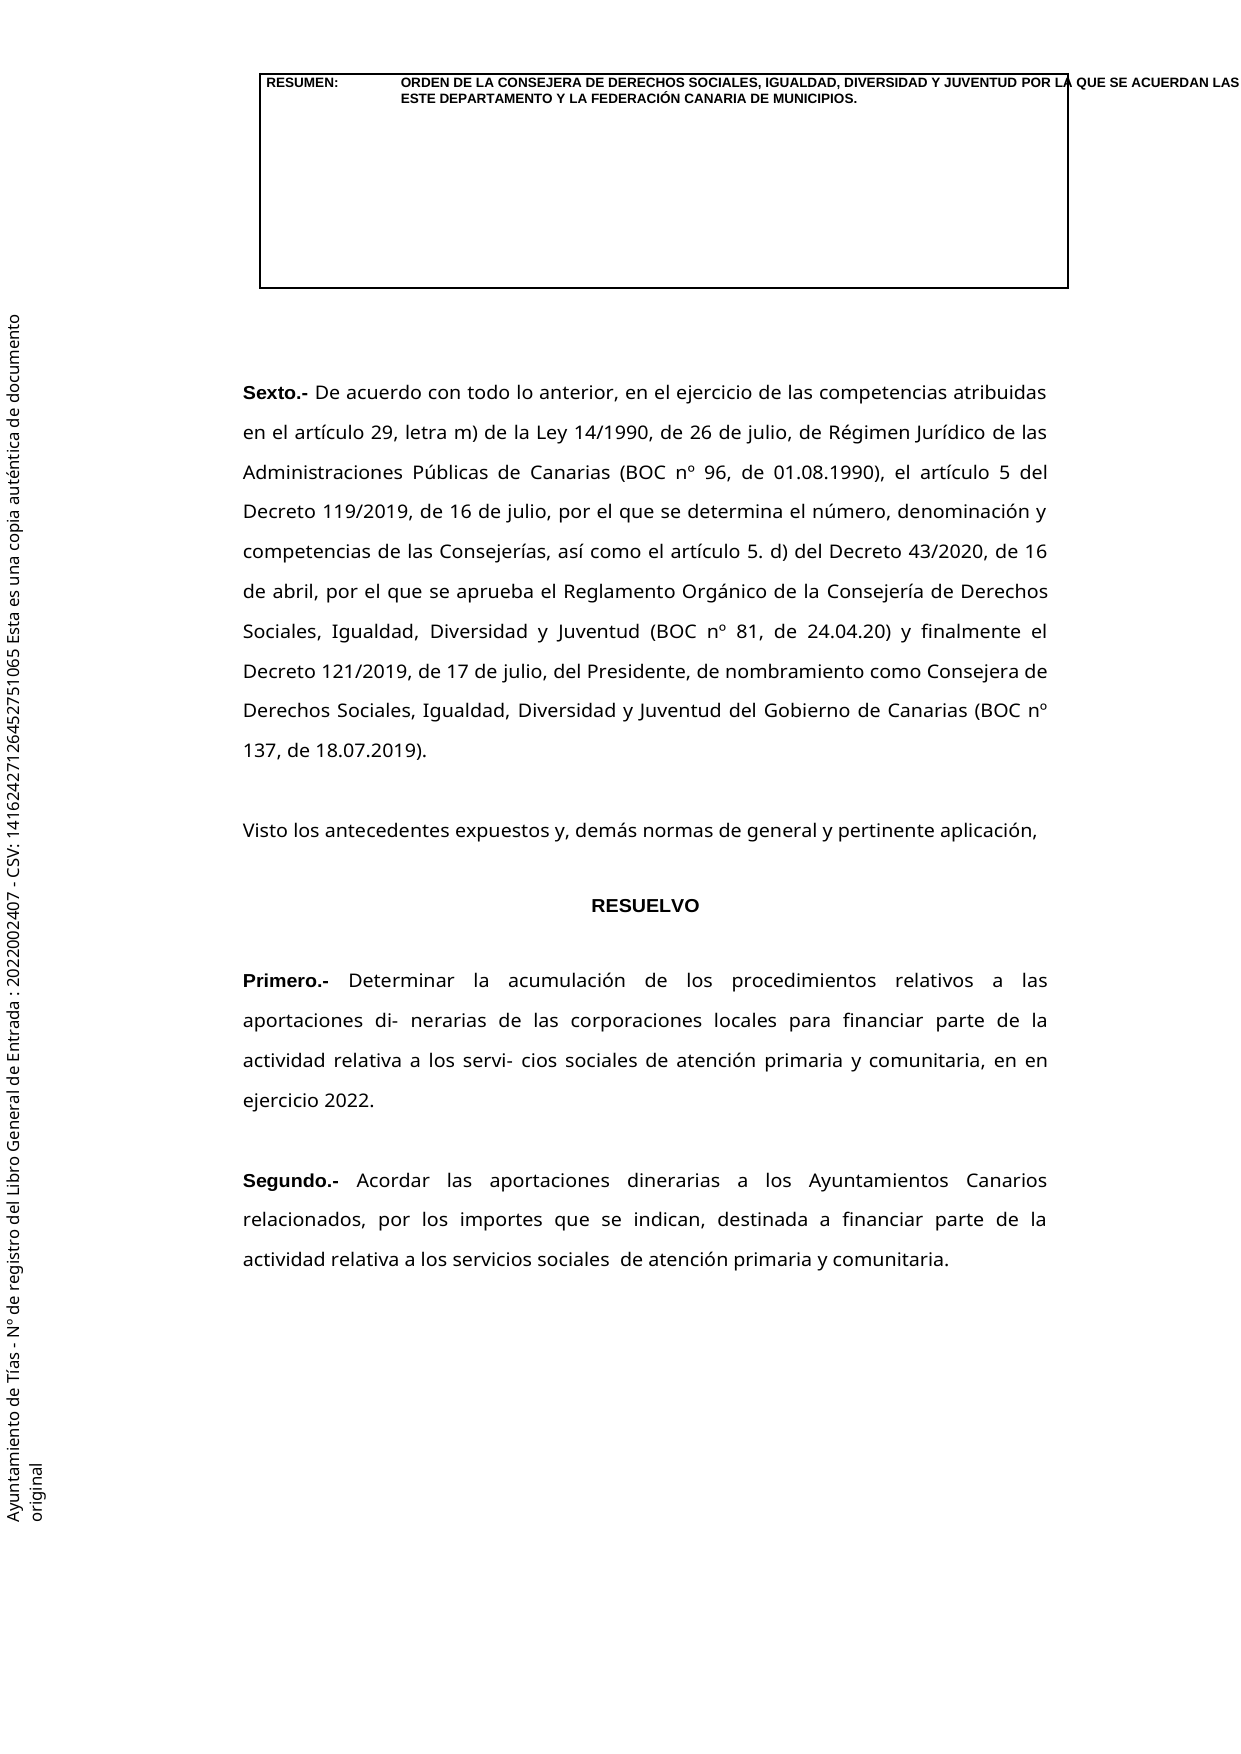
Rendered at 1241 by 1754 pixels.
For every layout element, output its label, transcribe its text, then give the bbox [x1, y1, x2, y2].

text Primero.- Determinar la acumulación de los procedimientos relativos a las aportaciones di- nerarias de las corporaciones locales para financiar parte de la actividad relativa a los servi- cios sociales de atención primaria y comunitaria, en en ejercicio 2022. [243, 968, 1049, 1113]
text Segundo.- Acordar las aportaciones dinerarias a los Ayuntamientos Canarios relacionados, por los importes que se indican, destinada a financiar parte de la actividad relativa a los servicios sociales de atención primaria y comunitaria. [243, 1167, 1048, 1272]
text Sexto.- De acuerdo con todo lo anterior, en el ejercicio de las competencias atribuidas en el artículo 29, letra m) de la Ley 14/1990, de 26 de julio, de Régimen Jurídico de las Administraciones Públicas de Canarias (BOC nº 96, de 01.08.1990), el artículo 5 del Decreto 119/2019, de 16 de julio, por el que se determina el número, denominación y competencias de las Consejerías, así como el artículo 5. d) del Decreto 43/2020, de 16 de abril, por el que se aprueba el Reglamento Orgánico de la Consejería de Derechos Sociales, Igualdad, Diversidad y Juventud (BOC nº 81, de 24.04.20) y finalmente el Decreto 121/2019, de 17 de julio, del Presidente, de nombramiento como Consejera de Derechos Sociales, Igualdad, Diversidad y Juventud del Gobierno de Canarias (BOC nº 137, de 18.07.2019). [243, 379, 1048, 763]
subtitle RESUELVO [344, 895, 946, 917]
text Visto los antecedentes expuestos y, demás normas de general y pertinente aplicación, [243, 817, 1180, 843]
